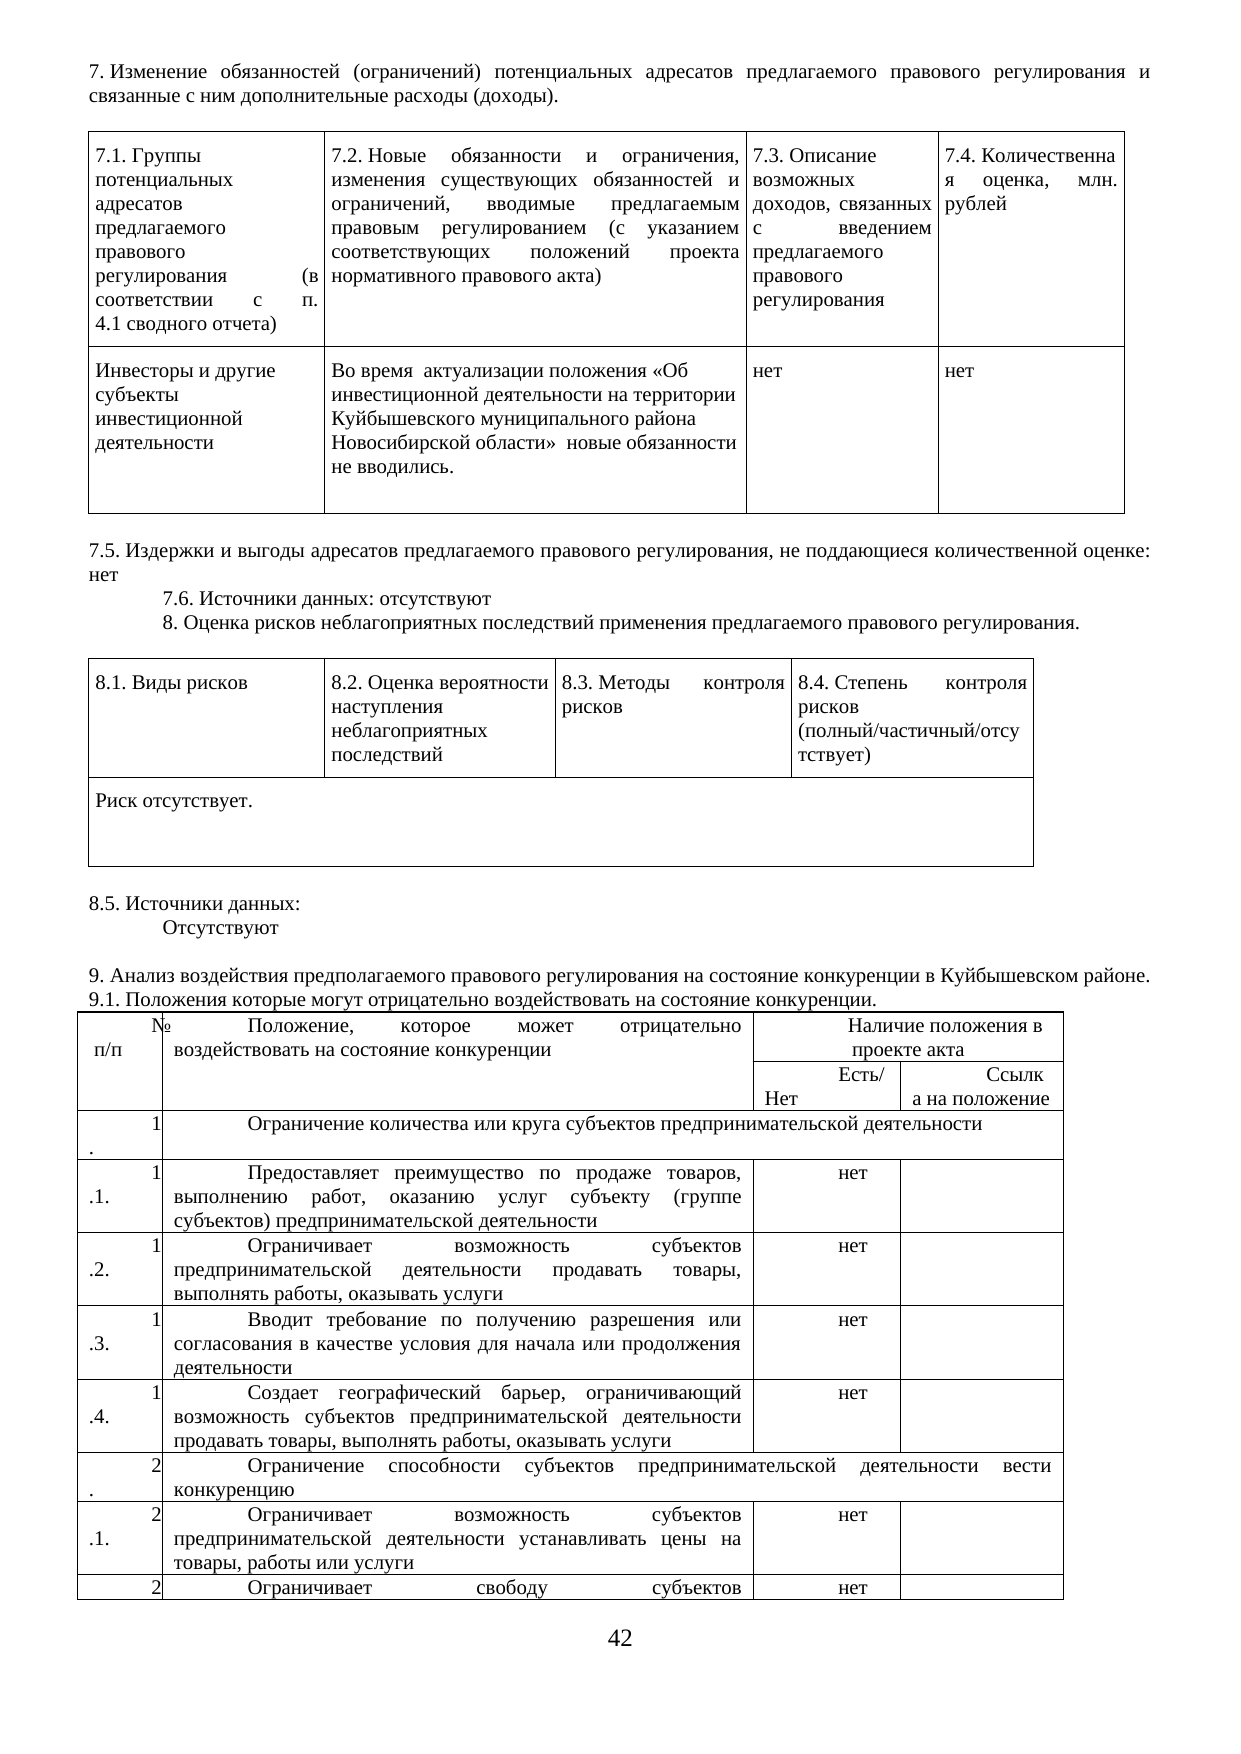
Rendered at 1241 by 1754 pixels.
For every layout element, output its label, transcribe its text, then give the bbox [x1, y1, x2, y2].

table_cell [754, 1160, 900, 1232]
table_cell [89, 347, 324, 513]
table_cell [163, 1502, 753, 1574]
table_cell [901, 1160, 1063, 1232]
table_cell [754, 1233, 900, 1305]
text 7. Изменение обязанностей (ограничений) потенциальных адресатов предлагаемого правового регулирования и связанные с ним дополнительные расходы (доходы). [89, 59, 1152, 107]
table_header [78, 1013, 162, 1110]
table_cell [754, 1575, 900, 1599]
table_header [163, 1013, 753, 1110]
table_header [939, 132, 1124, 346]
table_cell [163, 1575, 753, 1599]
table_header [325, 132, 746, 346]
text 7.6. Источники данных: отсутствуют [89, 586, 1152, 610]
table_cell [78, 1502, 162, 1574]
text 9.1. Положения которые могут отрицательно воздействовать на состояние конкуренции. [89, 987, 1152, 1011]
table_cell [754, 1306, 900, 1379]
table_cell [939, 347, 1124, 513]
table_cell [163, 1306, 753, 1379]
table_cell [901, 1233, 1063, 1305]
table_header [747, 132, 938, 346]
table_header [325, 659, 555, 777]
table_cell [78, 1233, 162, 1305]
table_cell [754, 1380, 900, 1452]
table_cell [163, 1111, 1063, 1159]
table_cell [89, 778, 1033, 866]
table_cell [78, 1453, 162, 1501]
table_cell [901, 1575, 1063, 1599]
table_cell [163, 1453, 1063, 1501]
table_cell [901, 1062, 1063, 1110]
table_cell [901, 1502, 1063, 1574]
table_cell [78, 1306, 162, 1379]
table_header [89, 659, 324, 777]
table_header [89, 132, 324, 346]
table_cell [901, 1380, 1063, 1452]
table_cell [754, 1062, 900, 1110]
text 8. Оценка рисков неблагоприятных последствий применения предлагаемого правового регулирования. [89, 610, 1152, 634]
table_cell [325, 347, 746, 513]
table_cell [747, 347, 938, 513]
text 8.5. Источники данных: [89, 891, 1152, 915]
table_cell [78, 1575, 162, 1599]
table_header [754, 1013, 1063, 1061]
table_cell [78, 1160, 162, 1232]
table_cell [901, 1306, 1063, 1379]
text 9. Анализ воздействия предполагаемого правового регулирования на состояние конкуренции в Куйбышевском районе. [89, 963, 1152, 987]
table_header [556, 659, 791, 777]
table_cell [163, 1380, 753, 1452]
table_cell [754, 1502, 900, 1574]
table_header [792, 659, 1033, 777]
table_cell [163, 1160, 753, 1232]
text Отсутствуют [89, 915, 1152, 939]
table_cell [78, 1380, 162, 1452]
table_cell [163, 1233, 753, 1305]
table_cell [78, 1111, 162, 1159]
text 7.5. Издержки и выгоды адресатов предлагаемого правового регулирования, не поддающиеся количественной оценке: нет [89, 538, 1152, 586]
